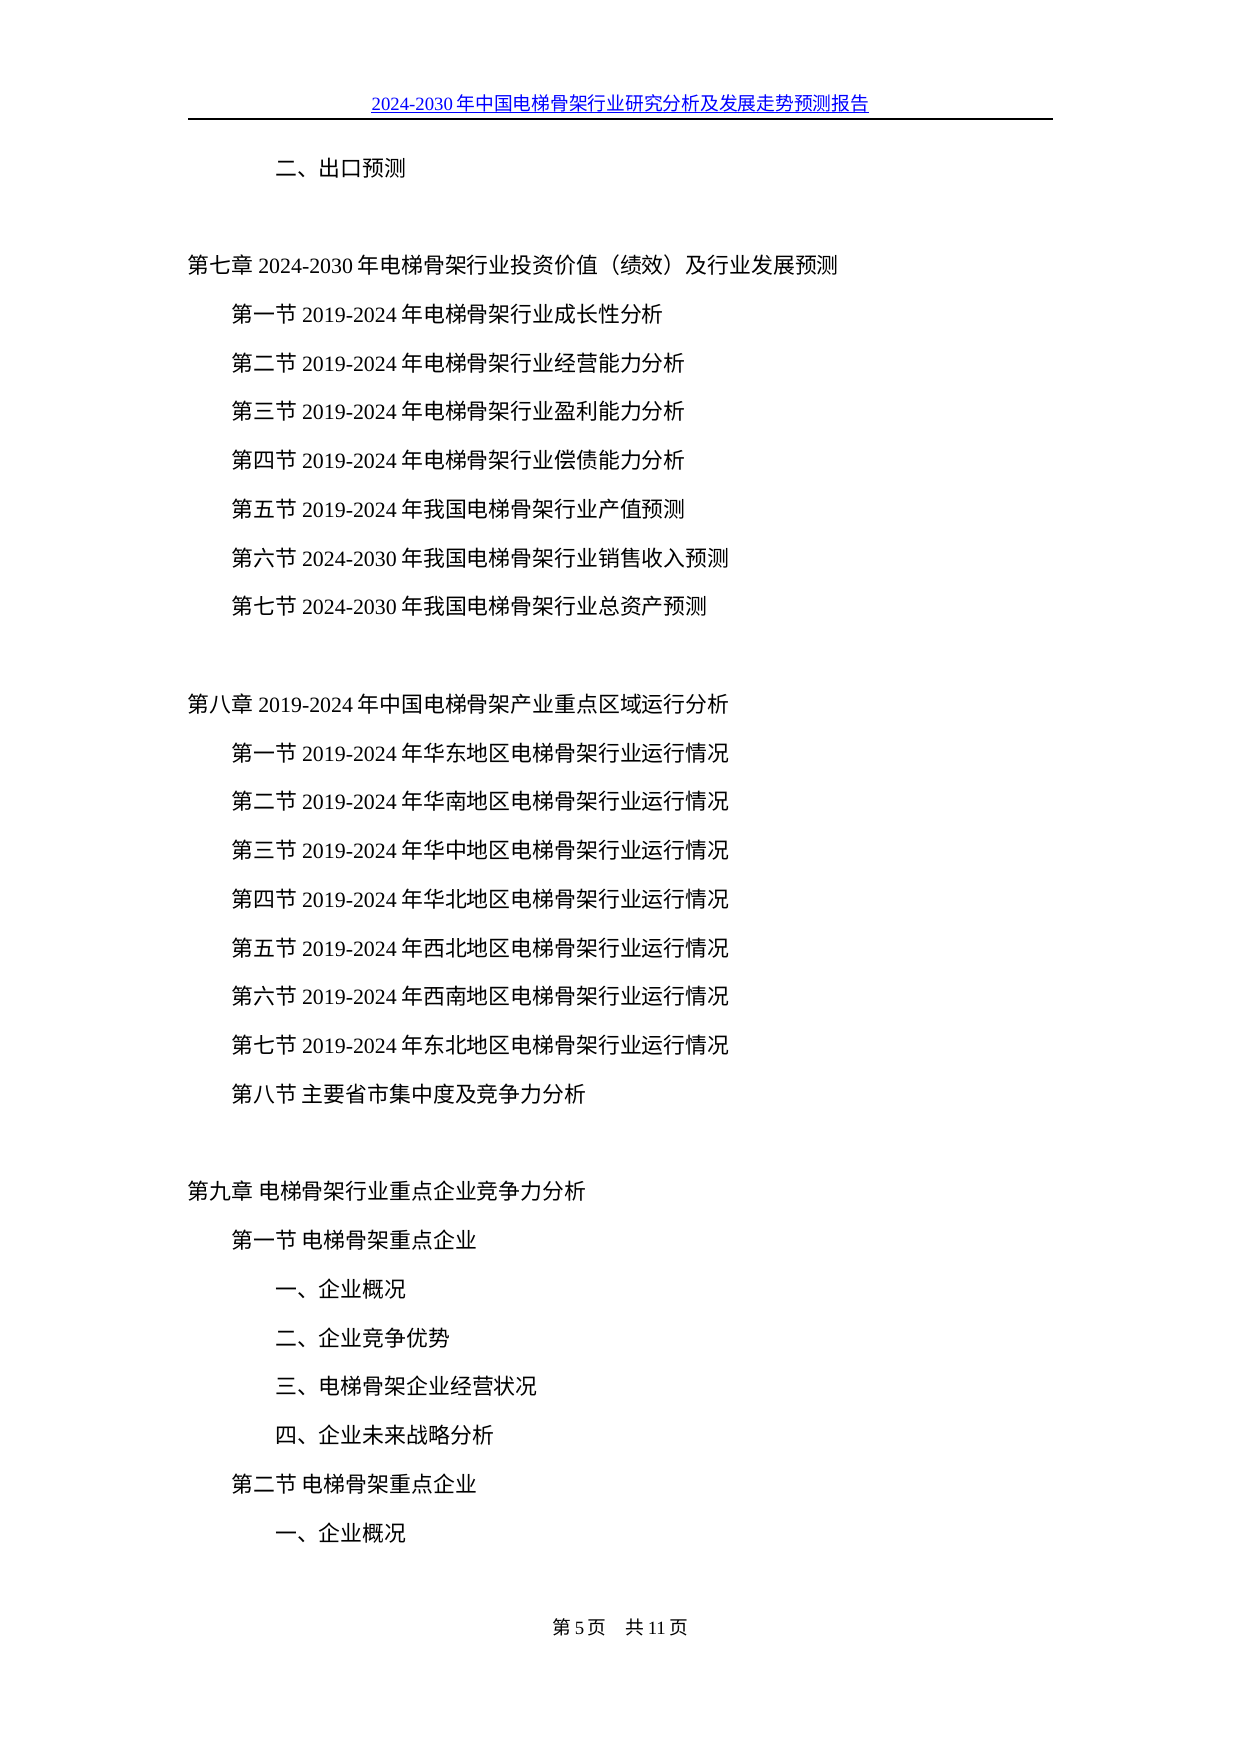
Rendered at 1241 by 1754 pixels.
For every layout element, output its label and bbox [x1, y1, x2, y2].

text [187, 150, 1053, 1548]
